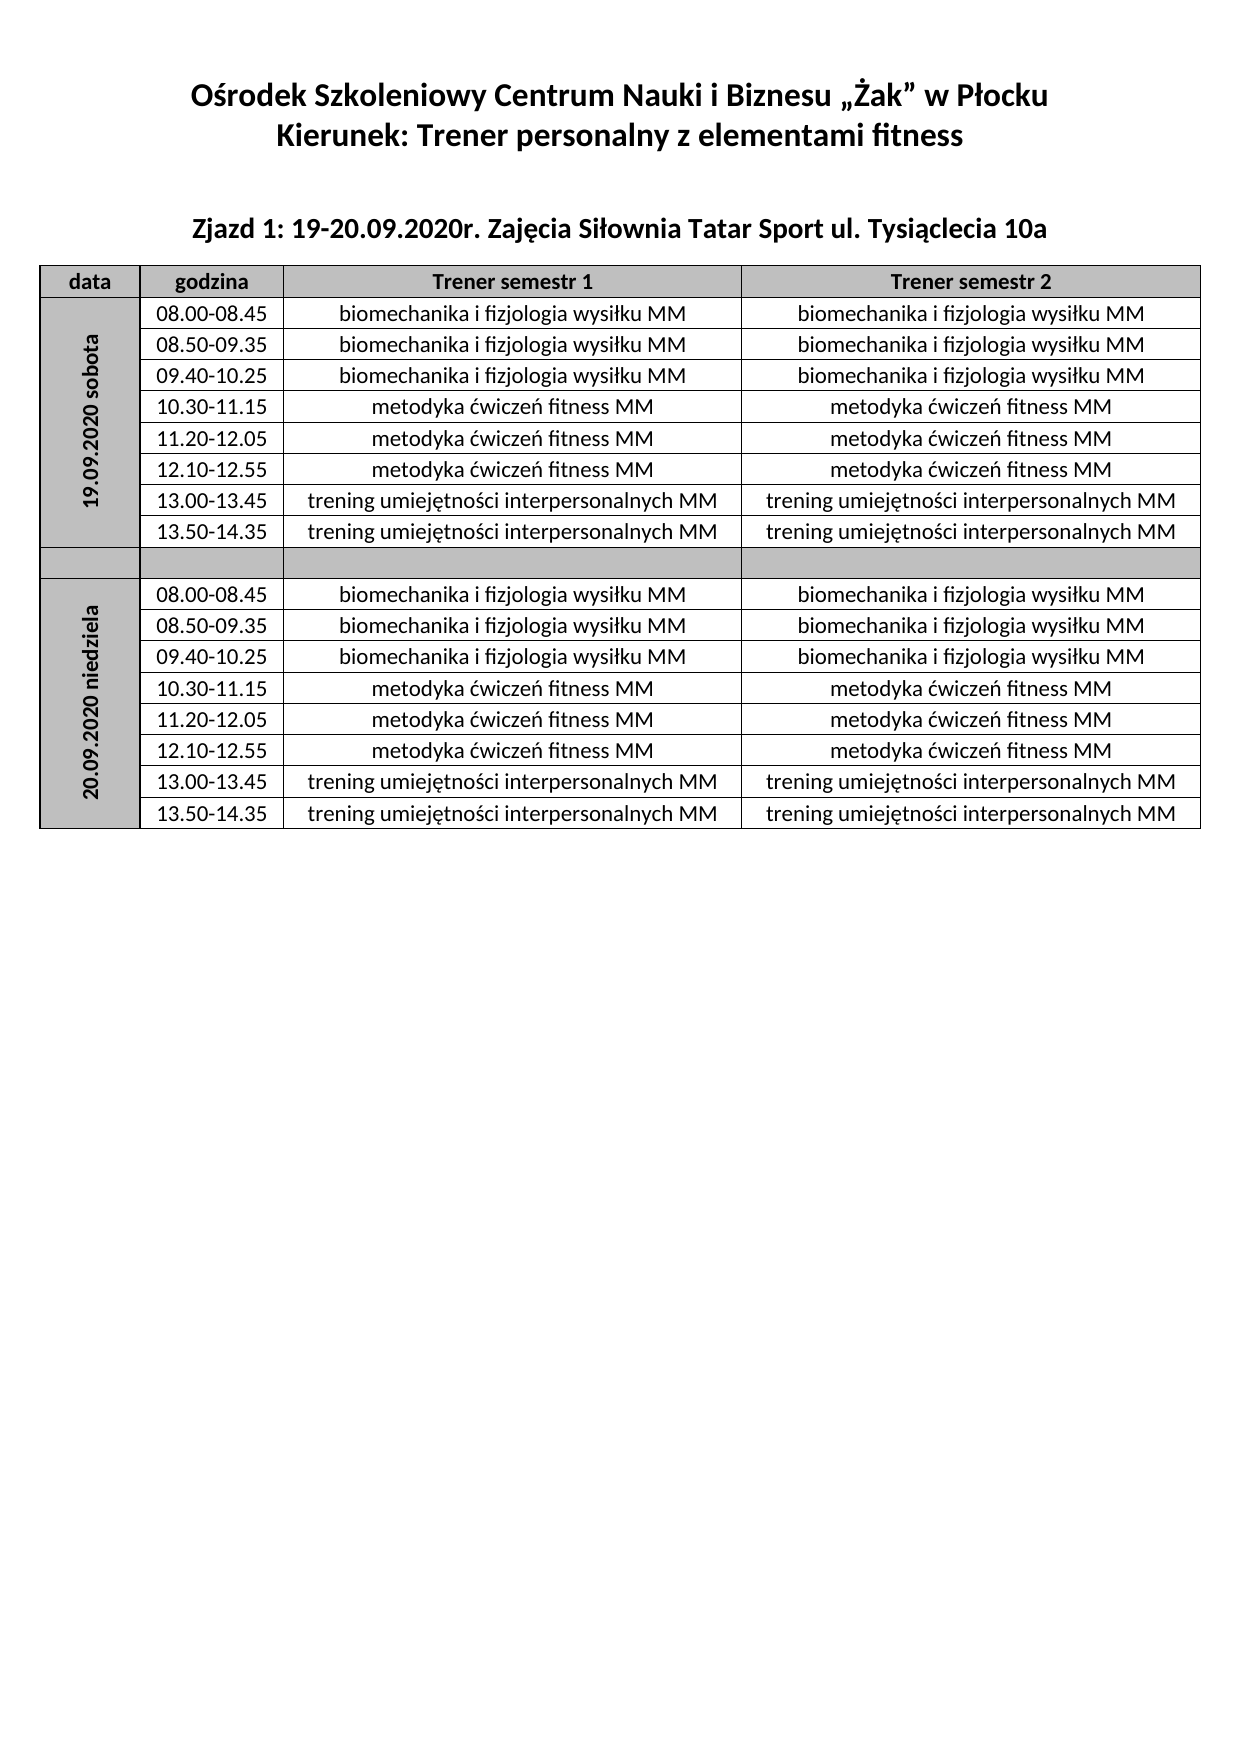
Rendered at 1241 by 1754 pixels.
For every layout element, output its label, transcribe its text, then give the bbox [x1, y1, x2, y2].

table_cell 19.09.2020 sobota [41, 298, 139, 547]
table_cell trening umiejętności interpersonalnych MM [742, 766, 1200, 797]
table_cell metodyka ćwiczeń fitness MM [742, 423, 1200, 453]
table_cell biomechanika i fizjologia wysiłku MM [742, 641, 1200, 672]
table_header data [41, 266, 139, 297]
table_cell 20.09.2020 niedziela [41, 579, 139, 828]
table_cell trening umiejętności interpersonalnych MM [742, 516, 1200, 547]
table_cell 08.50-09.35 [141, 610, 283, 640]
table_cell 12.10-12.55 [141, 735, 283, 765]
table_cell biomechanika i fizjologia wysiłku MM [284, 329, 741, 359]
table_cell 11.20-12.05 [141, 423, 283, 453]
table_cell trening umiejętności interpersonalnych MM [284, 766, 741, 797]
table_cell metodyka ćwiczeń fitness MM [284, 735, 741, 765]
table_cell trening umiejętności interpersonalnych MM [284, 516, 741, 547]
table_cell 12.10-12.55 [141, 454, 283, 484]
table_cell biomechanika i fizjologia wysiłku MM [742, 610, 1200, 640]
table_cell 08.50-09.35 [141, 329, 283, 359]
table_cell 09.40-10.25 [141, 641, 283, 672]
table_cell [284, 548, 741, 578]
table_cell metodyka ćwiczeń fitness MM [742, 454, 1200, 484]
table_cell biomechanika i fizjologia wysiłku MM [284, 579, 741, 609]
table_cell trening umiejętności interpersonalnych MM [284, 798, 741, 828]
table_cell biomechanika i fizjologia wysiłku MM [284, 641, 741, 672]
table_cell trening umiejętności interpersonalnych MM [742, 798, 1200, 828]
table_cell 13.50-14.35 [141, 798, 283, 828]
table_cell 10.30-11.15 [141, 391, 283, 422]
table_cell metodyka ćwiczeń fitness MM [742, 735, 1200, 765]
table_cell 08.00-08.45 [141, 579, 283, 609]
table_cell biomechanika i fizjologia wysiłku MM [284, 360, 741, 390]
table_cell [141, 548, 283, 578]
table_cell 09.40-10.25 [141, 360, 283, 390]
table_header Trener semestr 2 [742, 266, 1200, 297]
table_cell metodyka ćwiczeń fitness MM [284, 704, 741, 734]
text Zjazd 1: 19-20.09.2020r. Zajęcia Siłownia Tatar Sport ul. Tysiąclecia 10a [148, 210, 1093, 246]
table_cell trening umiejętności interpersonalnych MM [742, 485, 1200, 515]
table_cell biomechanika i fizjologia wysiłku MM [742, 298, 1200, 328]
table_cell metodyka ćwiczeń fitness MM [742, 704, 1200, 734]
table_cell 13.50-14.35 [141, 516, 283, 547]
table_cell metodyka ćwiczeń fitness MM [284, 391, 741, 422]
table_cell biomechanika i fizjologia wysiłku MM [742, 360, 1200, 390]
table_header Trener semestr 1 [284, 266, 741, 297]
table_cell 13.00-13.45 [141, 485, 283, 515]
table_cell biomechanika i fizjologia wysiłku MM [284, 610, 741, 640]
table_cell metodyka ćwiczeń fitness MM [742, 391, 1200, 422]
table_cell metodyka ćwiczeń fitness MM [284, 423, 741, 453]
table_cell metodyka ćwiczeń fitness MM [284, 454, 741, 484]
table_cell biomechanika i fizjologia wysiłku MM [742, 329, 1200, 359]
table_cell biomechanika i fizjologia wysiłku MM [742, 579, 1200, 609]
table_cell 10.30-11.15 [141, 673, 283, 703]
table_cell metodyka ćwiczeń fitness MM [284, 673, 741, 703]
table_cell metodyka ćwiczeń fitness MM [742, 673, 1200, 703]
table_cell biomechanika i fizjologia wysiłku MM [284, 298, 741, 328]
table_cell [41, 548, 139, 578]
table_cell [742, 548, 1200, 578]
table_cell 13.00-13.45 [141, 766, 283, 797]
table_cell 08.00-08.45 [141, 298, 283, 328]
table_header godzina [141, 266, 283, 297]
table_cell trening umiejętności interpersonalnych MM [284, 485, 741, 515]
table_cell 11.20-12.05 [141, 704, 283, 734]
